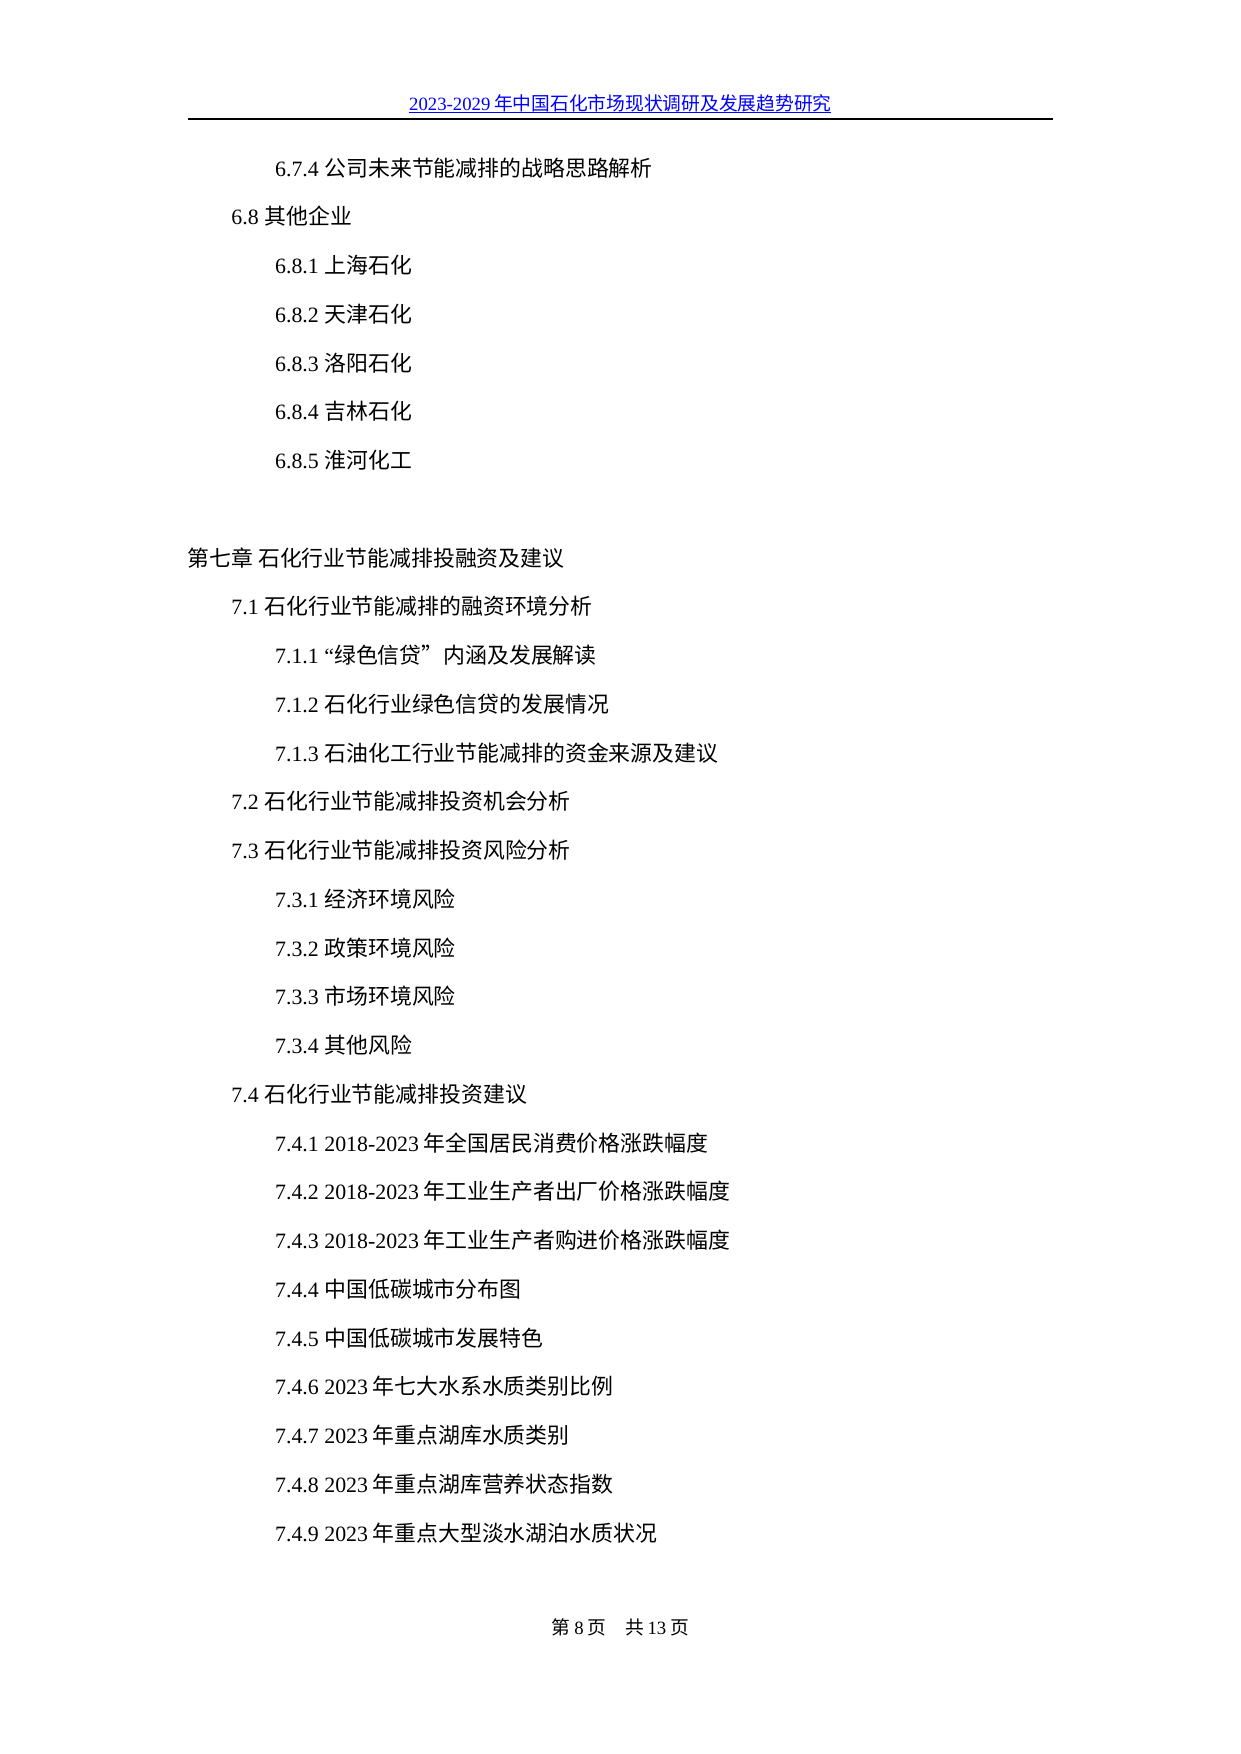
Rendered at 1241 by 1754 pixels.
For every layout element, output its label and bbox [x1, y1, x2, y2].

text [187, 150, 1053, 1548]
